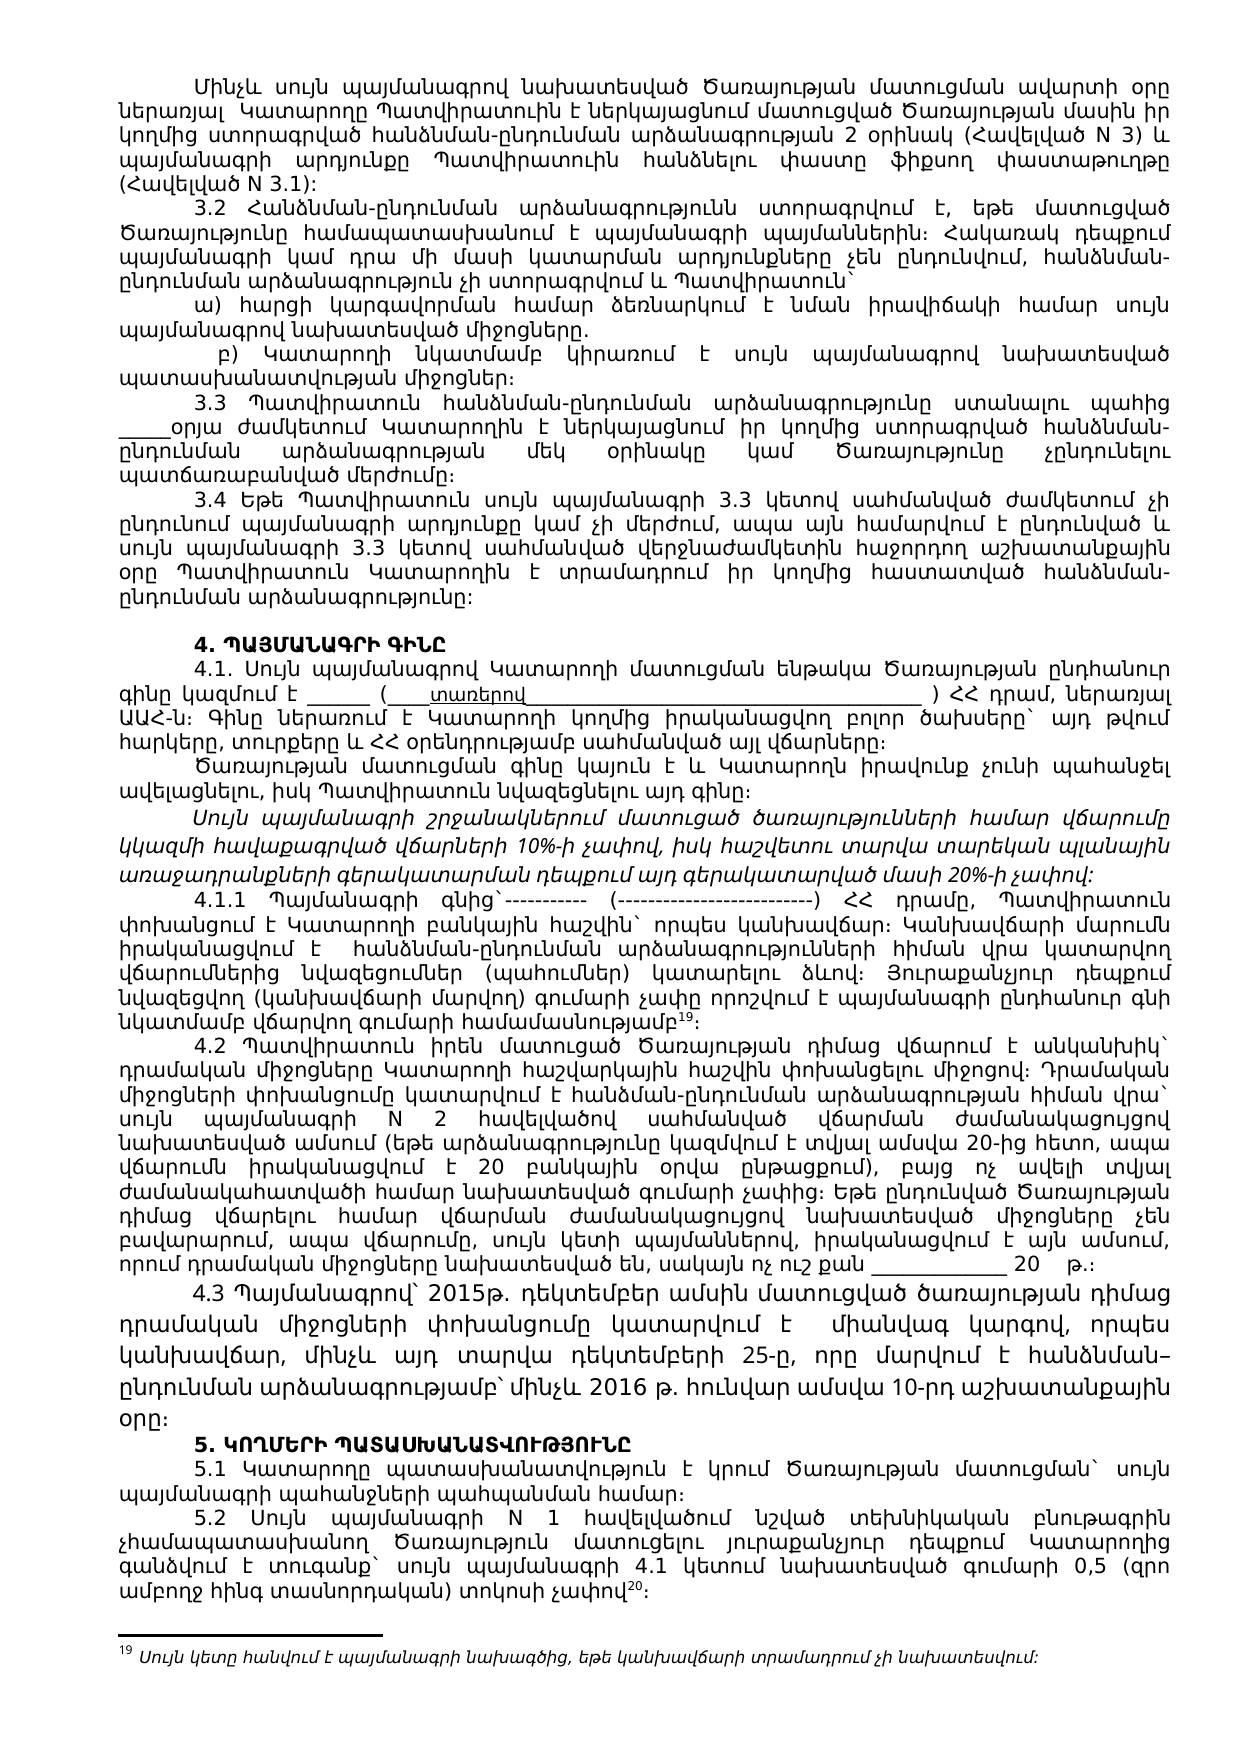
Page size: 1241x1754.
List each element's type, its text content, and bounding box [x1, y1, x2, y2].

text Ծառայության մատուցման գինը կայուն է և Կատարողն իրավունք չունի պահանջել ավելացնելու, իսկ Պատվիրատուն նվազեցնելու այդ գինը։ [118, 754, 1171, 803]
text 4.1. Սույն պայմանագրով Կատարողի մատուցման ենթակա Ծառայության ընդհանուր գինը կազմում է ______ (____տառերով______________________________________ ) ՀՀ դրամ, ներառյալ ԱԱՀ-ն։ Գինը ներառում է Կատարողի կողմից իրականացվող բոլոր ծախսերը` այդ թվում հարկերը, տուրքերը և ՀՀ օրենդրությամբ սահմանված այլ վճարները։ [118, 657, 1171, 754]
text 4.3 Պայմանագրով՝ 2015թ. դեկտեմբեր ամսին մատուցված ծառայության դիմաց դրամական միջոցների փոխանցումը կատարվում է միանվագ կարգով, որպես կանխավճար, մինչև այդ տարվա դեկտեմբերի 25-ը, որը մարվում է հանձնման–ընդունման արձանագրությամբ՝ մինչև 2016 թ. հունվար ամսվա 10-րդ աշխատանքային օրը։ [118, 1277, 1171, 1433]
text Սույն պայմանագրի շրջանակներում մատուցած ծառայությունների համար վճարումը կկազմի հավաքագրված վճարների 10%-ի չափով, իսկ հաշվետու տարվա տարեկան պլանային առաջադրանքների գերակատարման դեպքում այդ գերակատարված մասի 20%-ի չափով: [118, 803, 1171, 888]
text 5.1 Կատարողը պատասխանատվություն է կրում Ծառայության մատուցման` սույն պայմանագրի պահանջների պահպանման համար։ [118, 1457, 1171, 1506]
text 3.3 Պատվիրատուն հանձնման-ընդունման արձանագրությունը ստանալու պահից _____օրյա ժամկետում Կատարողին է ներկայացնում իր կողմից ստորագրված հանձնման-ընդունման արձանագրության մեկ օրինակը կամ Ծառայությունը չընդունելու պատճառաբանված մերժումը։ [118, 391, 1171, 488]
text ա) հարցի կարգավորման համար ձեռնարկում է նման իրավիճակի համար սույն պայմանագրով նախատեսված միջոցները. [118, 293, 1171, 342]
text 5.2 Սույն պայմանագրի N 1 հավելվածում նշված տեխնիկական բնութագրին չհամապատասխանող Ծառայություն մատուցելու յուրաքանչյուր դեպքում Կատարողից գանձվում է տուգանք` սույն պայմանագրի 4.1 կետում նախատեսված գումարի 0,5 (զրո ամբողջ հինգ տասնորդական) տոկոսի չափով։ [118, 1506, 1171, 1603]
text բ) Կատարողի նկատմամբ կիրառում է սույն պայմանագրով նախատեսված պատասխանատվության միջոցներ։ [118, 342, 1171, 391]
text 3.4 Եթե Պատվիրատուն սույն պայմանագրի 3.3 կետով սահմանված ժամկետում չի ընդունում պայմանագրի արդյունքը կամ չի մերժում, ապա այն համարվում է ընդունված և սույն պայմանագրի 3.3 կետով սահմանված վերջնաժամկետին հաջորդող աշխատանքային օրը Պատվիրատուն Կատարողին է տրամադրում իր կողմից հաստատված հանձնման-ընդունման արձանագրությունը: [118, 488, 1171, 609]
text 5. ԿՈՂՄԵՐԻ ՊԱՏԱՍԽԱՆԱՏՎՈՒԹՅՈՒՆԸ [118, 1433, 1171, 1457]
text 4.2 Պատվիրատուն իրեն մատուցած Ծառայության դիմաց վճարում է անկանխիկ` դրամական միջոցները Կատարողի հաշվարկային հաշվին փոխանցելու միջոցով։ Դրամական միջոցների փոխանցումը կատարվում է հանձման-ընդունման արձանագրության հիման վրա` սույն պայմանագրի N 2 հավելվածով սահմանված վճարման ժամանակացույցով նախատեսված ամսում (եթե արձանագրությունը կազմվում է տվյալ ամսվա 20-ից հետո, ապա վճարումն իրականացվում է 20 բանկային օրվա ընթացքում), բայց ոչ ավելի տվյալ ժամանակահատվածի համար նախատեսված գումարի չափից։ Եթե ընդունված Ծառայության դիմաց վճարելու համար վճարման ժամանակացույցով նախատեսված միջոցները չեն բավարարում, ապա վճարումը, սույն կետի պայմաններով, իրականացվում է այն ամսում, որում դրամական միջոցները նախատեսված են, սակայն ոչ ուշ քան _____________ 20 թ.։ [118, 1034, 1171, 1277]
text 4. ՊԱՅՄԱՆԱԳՐԻ ԳԻՆԸ [118, 633, 1171, 657]
text 4.1.1 Պայմանագրի գնից`----------- (--------------------------) ՀՀ դրամը, Պատվիրատուն փոխանցում է Կատարողի բանկային հաշվին` որպես կանխավճար։ Կանխավճարի մարումն իրականացվում է հանձնման-ընդունման արձանագրությունների հիման վրա կատարվող վճարումներից նվազեցումներ (պահումներ) կատարելու ձևով։ Յուրաքանչյուր դեպքում նվազեցվող (կանխավճարի մարվող) գումարի չափը որոշվում է պայմանագրի ընդհանուր գնի նկատմամբ վճարվող գումարի համամասնությամբ։ [118, 888, 1171, 1034]
text 3.2 Հանձնման-ընդունման արձանագրությունն ստորագրվում է, եթե մատուցված Ծառայությունը համապատասխանում է պայմանագրի պայմաններին։ Հակառակ դեպքում պայմանագրի կամ դրա մի մասի կատարման արդյունքները չեն ընդունվում, հանձնման-ընդունման արձանագրություն չի ստորագրվում և Պատվիրատուն` [118, 196, 1171, 293]
text Մինչև սույն պայմանագրով նախատեսված Ծառայության մատուցման ավարտի օրը ներառյալ Կատարողը Պատվիրատուին է ներկայացնում մատուցված Ծառայության մասին իր կողմից ստորագրված հանձնման-ընդունման արձանագրության 2 օրինակ (Հավելված N 3) և պայմանագրի արդյունքը Պատվիրատուին հանձնելու փաստը ֆիքսող փաստաթուղթը (Հավելված N 3.1): [118, 75, 1171, 196]
